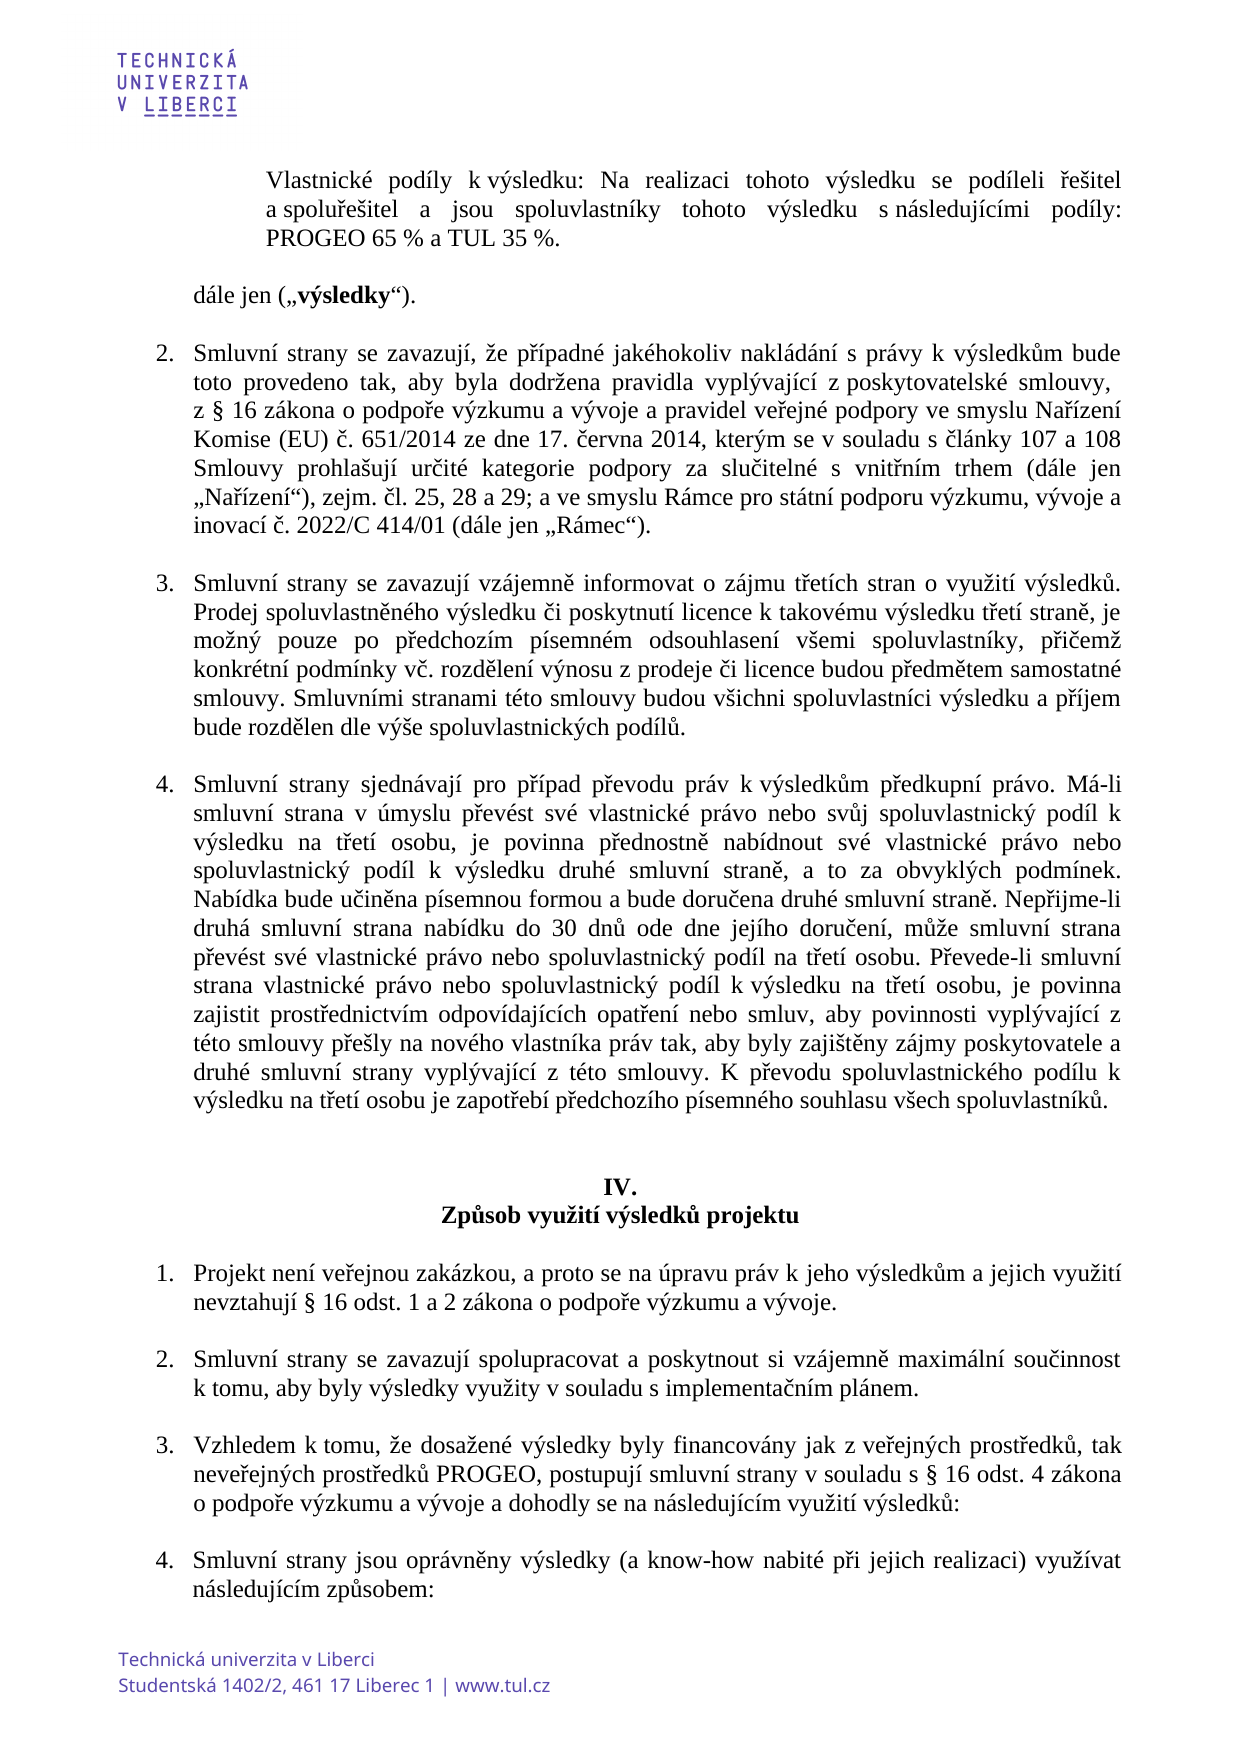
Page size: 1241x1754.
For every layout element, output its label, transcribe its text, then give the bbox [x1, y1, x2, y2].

list Smluvní strany se zavazují spolupracovat a poskytnout si vzájemně maximální součinnost k tomu, aby byly výsledky využity v souladu s implementačním plánem. [156, 1344, 1122, 1402]
picture [60, 14, 303, 151]
text Vlastnické podíly k výsledku: Na realizaci tohoto výsledku se podíleli řešitel a spoluřešitel a jsou spoluvlastníky tohoto výsledku s následujícími podíly: PROGEO 65 % a TUL 35 %. [266, 165, 1122, 252]
list Projekt není veřejnou zakázkou, a proto se na úpravu práv k jeho výsledkům a jejich využití nevztahují § 16 odst. 1 a 2 zákona o podpoře výzkumu a vývoje. [156, 1258, 1122, 1315]
list Vzhledem k tomu, že dosažené výsledky byly financovány jak z veřejných prostředků, tak neveřejných prostředků PROGEO, postupují smluvní strany v souladu s § 16 odst. 4 zákona o podpoře výzkumu a vývoje a dohodly se na následujícím využití výsledků: [156, 1430, 1122, 1517]
text IV. [118, 1172, 1122, 1200]
text Způsob využití výsledků projektu [118, 1200, 1122, 1229]
list Smluvní strany se zavazují vzájemně informovat o zájmu třetích stran o využití výsledků. Prodej spoluvlastněného výsledku či poskytnutí licence k takovému výsledku třetí straně, je možný pouze po předchozím písemném odsouhlasení všemi spoluvlastníky, přičemž konkrétní podmínky vč. rozdělení výnosu z prodeje či licence budou předmětem samostatné smlouvy. Smluvními stranami této smlouvy budou všichni spoluvlastníci výsledku a příjem bude rozdělen dle výše spoluvlastnických podílů. [156, 568, 1122, 740]
list Smluvní strany se zavazují, že případné jakéhokoliv nakládání s právy k výsledkům bude toto provedeno tak, aby byla dodržena pravidla vyplývající z poskytovatelské smlouvy, z § 16 zákona o podpoře výzkumu a vývoje a pravidel veřejné podpory ve smyslu Nařízení Komise (EU) č. 651/2014 ze dne 17. června 2014, kterým se v souladu s články 107 a 108 Smlouvy prohlašují určité kategorie podpory za slučitelné s vnitřním trhem (dále jen „Nařízení“), zejm. čl. 25, 28 a 29; a ve smyslu Rámce pro státní podporu výzkumu, vývoje a inovací č. 2022/C 414/01 (dále jen „Rámec“). [156, 338, 1122, 539]
list Smluvní strany jsou oprávněny výsledky (a know-how nabité při jejich realizaci) využívat následujícím způsobem: [155, 1545, 1122, 1603]
text dále jen („výsledky“). [193, 280, 1122, 309]
list Smluvní strany sjednávají pro případ převodu práv k výsledkům předkupní právo. Má-li smluvní strana v úmyslu převést své vlastnické právo nebo svůj spoluvlastnický podíl k výsledku na třetí osobu, je povinna přednostně nabídnout své vlastnické právo nebo spoluvlastnický podíl k výsledku druhé smluvní straně, a to za obvyklých podmínek. Nabídka bude učiněna písemnou formou a bude doručena druhé smluvní straně. Nepřijme-li druhá smluvní strana nabídku do 30 dnů ode dne jejího doručení, může smluvní strana převést své vlastnické právo nebo spoluvlastnický podíl na třetí osobu. Převede-li smluvní strana vlastnické právo nebo spoluvlastnický podíl k výsledku na třetí osobu, je povinna zajistit prostřednictvím odpovídajících opatření nebo smluv, aby povinnosti vyplývající z této smlouvy přešly na nového vlastníka práv tak, aby byly zajištěny zájmy poskytovatele a druhé smluvní strany vyplývající z této smlouvy. K převodu spoluvlastnického podílu k výsledku na třetí osobu je zapotřebí předchozího písemného souhlasu všech spoluvlastníků. [156, 769, 1122, 1114]
